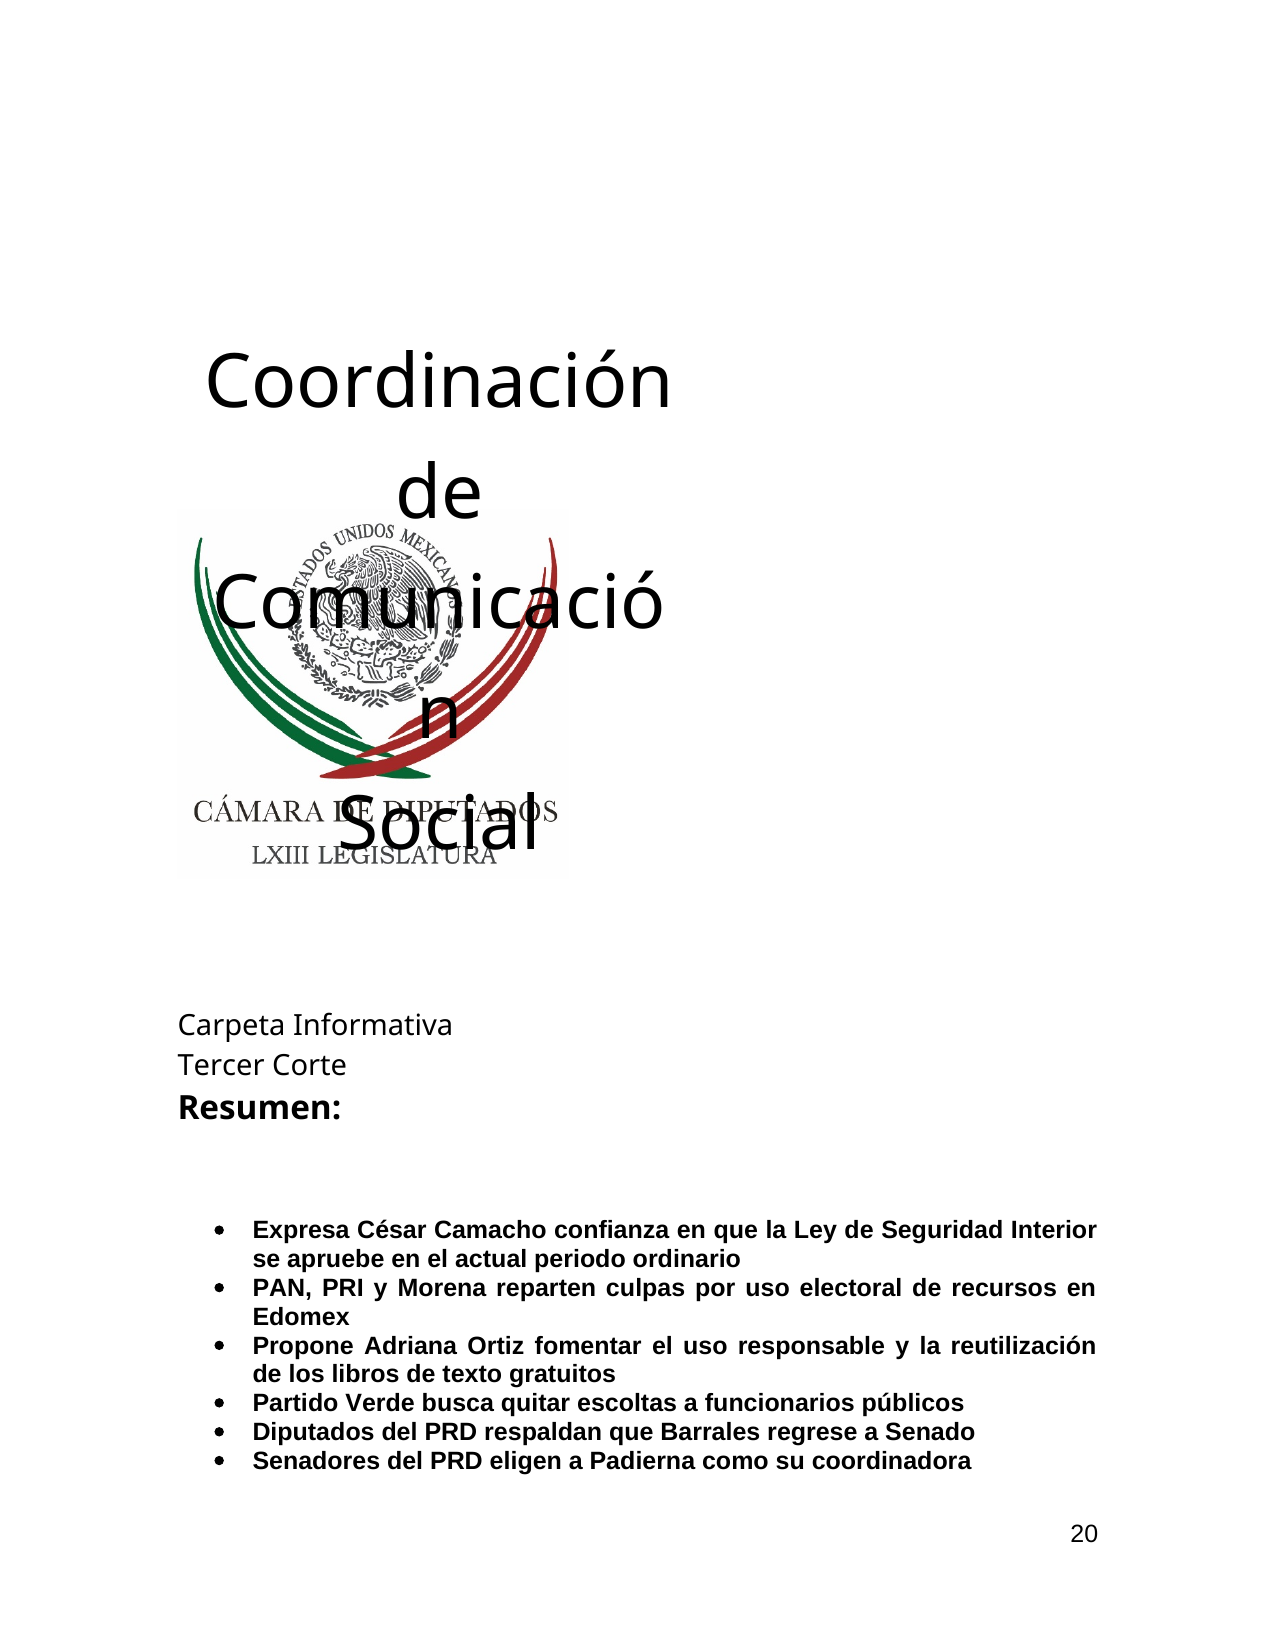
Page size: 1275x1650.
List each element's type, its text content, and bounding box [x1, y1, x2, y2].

list Senadores del PRD eligen a Padierna como su coordinadora [215, 1446, 1098, 1475]
text Tercer Corte [177, 1044, 1098, 1084]
list Diputados del PRD respaldan que Barrales regrese a Senado [215, 1417, 1098, 1446]
text Carpeta Informativa [177, 1004, 1098, 1044]
list Propone Adriana Ortiz fomentar el uso responsable y la reutilización de los libros de texto gratuitos [215, 1331, 1098, 1388]
picture [177, 509, 570, 879]
list PAN, PRI y Morena reparten culpas por uso electoral de recursos en Edomex [215, 1273, 1098, 1331]
list Expresa César Camacho confianza en que la Ley de Seguridad Interior se apruebe en el actual periodo ordinario [215, 1215, 1098, 1273]
text Resumen: [177, 1084, 1098, 1129]
picture [409, 509, 426, 513]
list Partido Verde busca quitar escoltas a funcionarios públicos [215, 1388, 1098, 1417]
